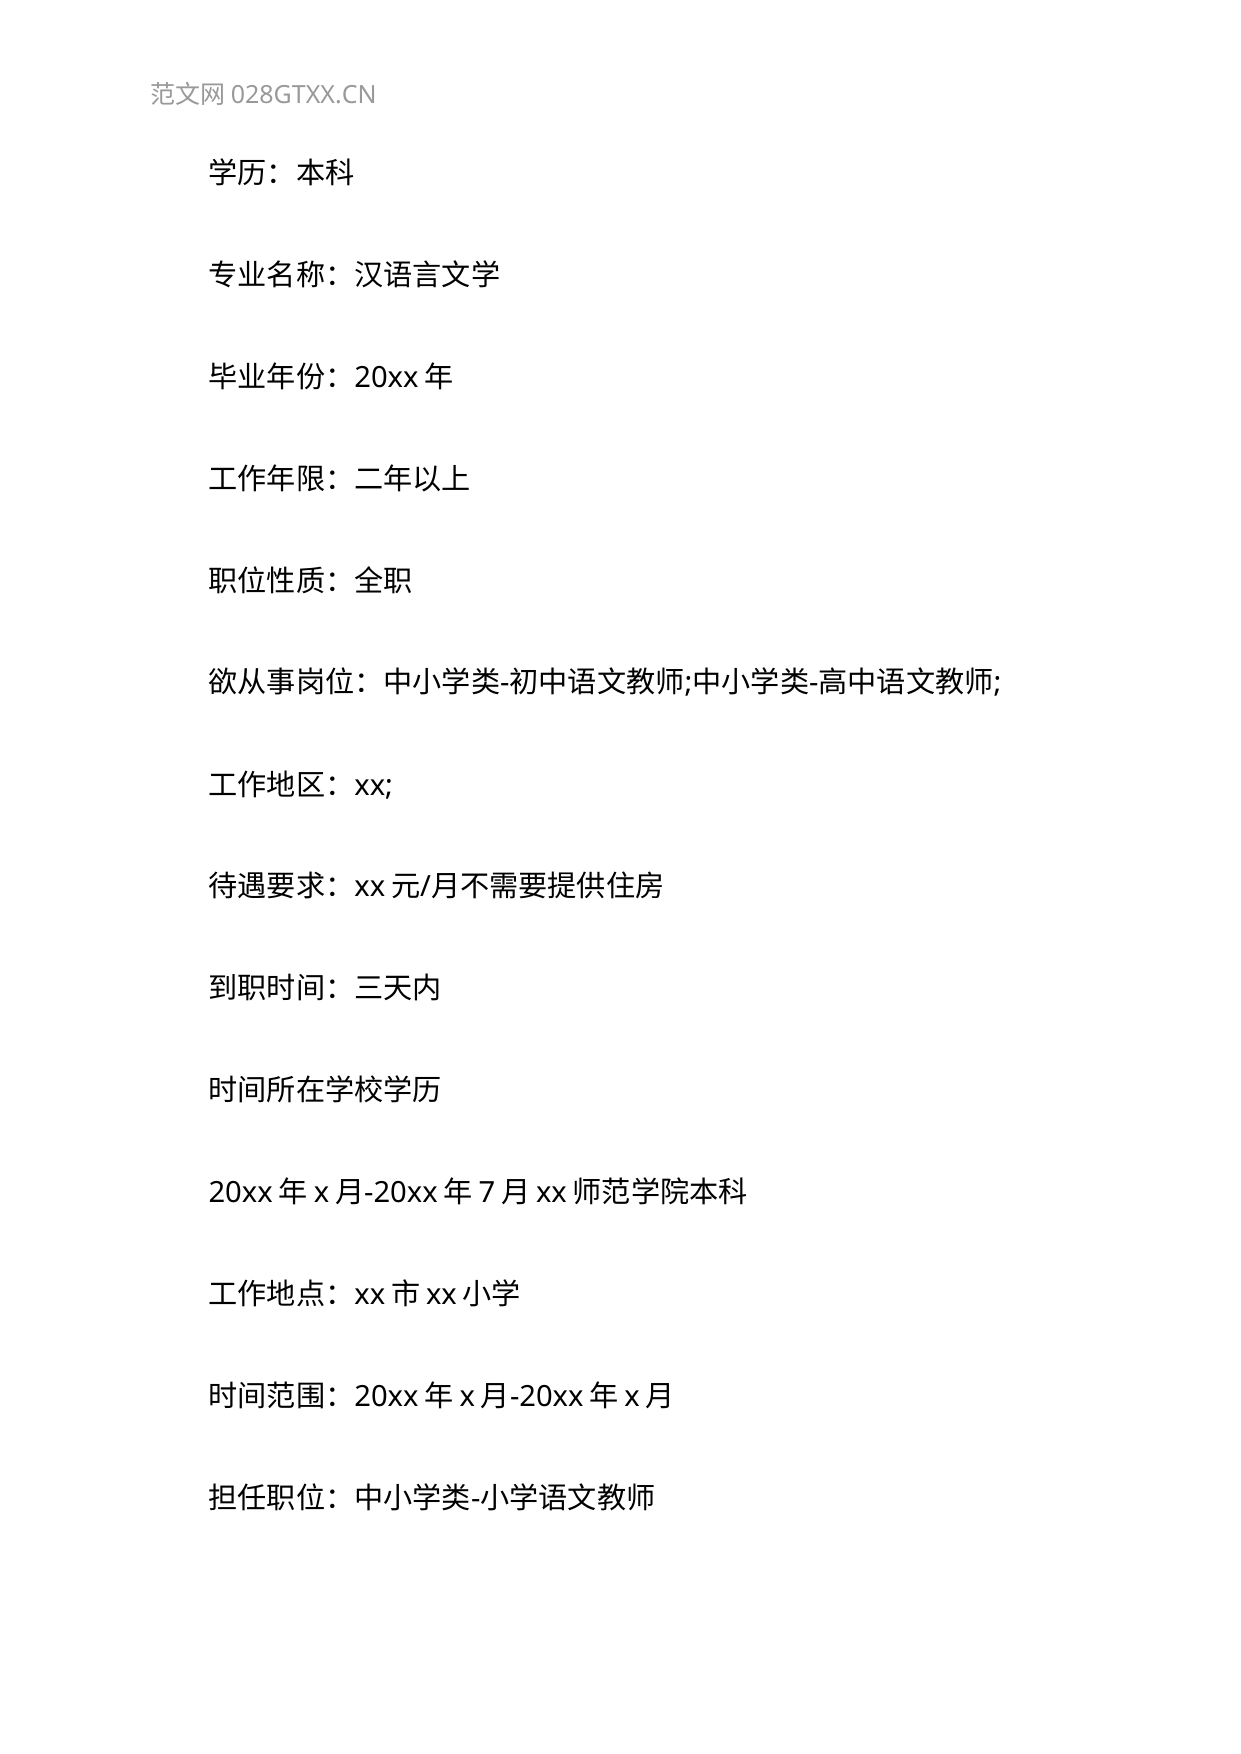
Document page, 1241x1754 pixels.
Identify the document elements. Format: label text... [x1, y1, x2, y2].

text 时间所在学校学历 [150, 1067, 1090, 1109]
text 职位性质：全职 [150, 557, 1090, 599]
text 学历：本科 [150, 150, 1090, 192]
text 待遇要求：xx元/月不需要提供住房 [150, 863, 1090, 905]
text 欲从事岗位：中小学类-初中语文教师;中小学类-高中语文教师; [150, 659, 1090, 701]
text 20xx年x月-20xx年7月xx师范学院本科 [150, 1168, 1090, 1211]
text 时间范围：20xx年x月-20xx年x月 [150, 1372, 1090, 1415]
text 毕业年份：20xx年 [150, 353, 1090, 396]
text 工作地区：xx; [150, 761, 1090, 803]
text 专业名称：汉语言文学 [150, 252, 1090, 294]
text 工作年限：二年以上 [150, 456, 1090, 498]
text 到职时间：三天内 [150, 965, 1090, 1007]
text 担任职位：中小学类-小学语文教师 [150, 1474, 1090, 1517]
text 工作地点：xx市xx小学 [150, 1271, 1090, 1313]
